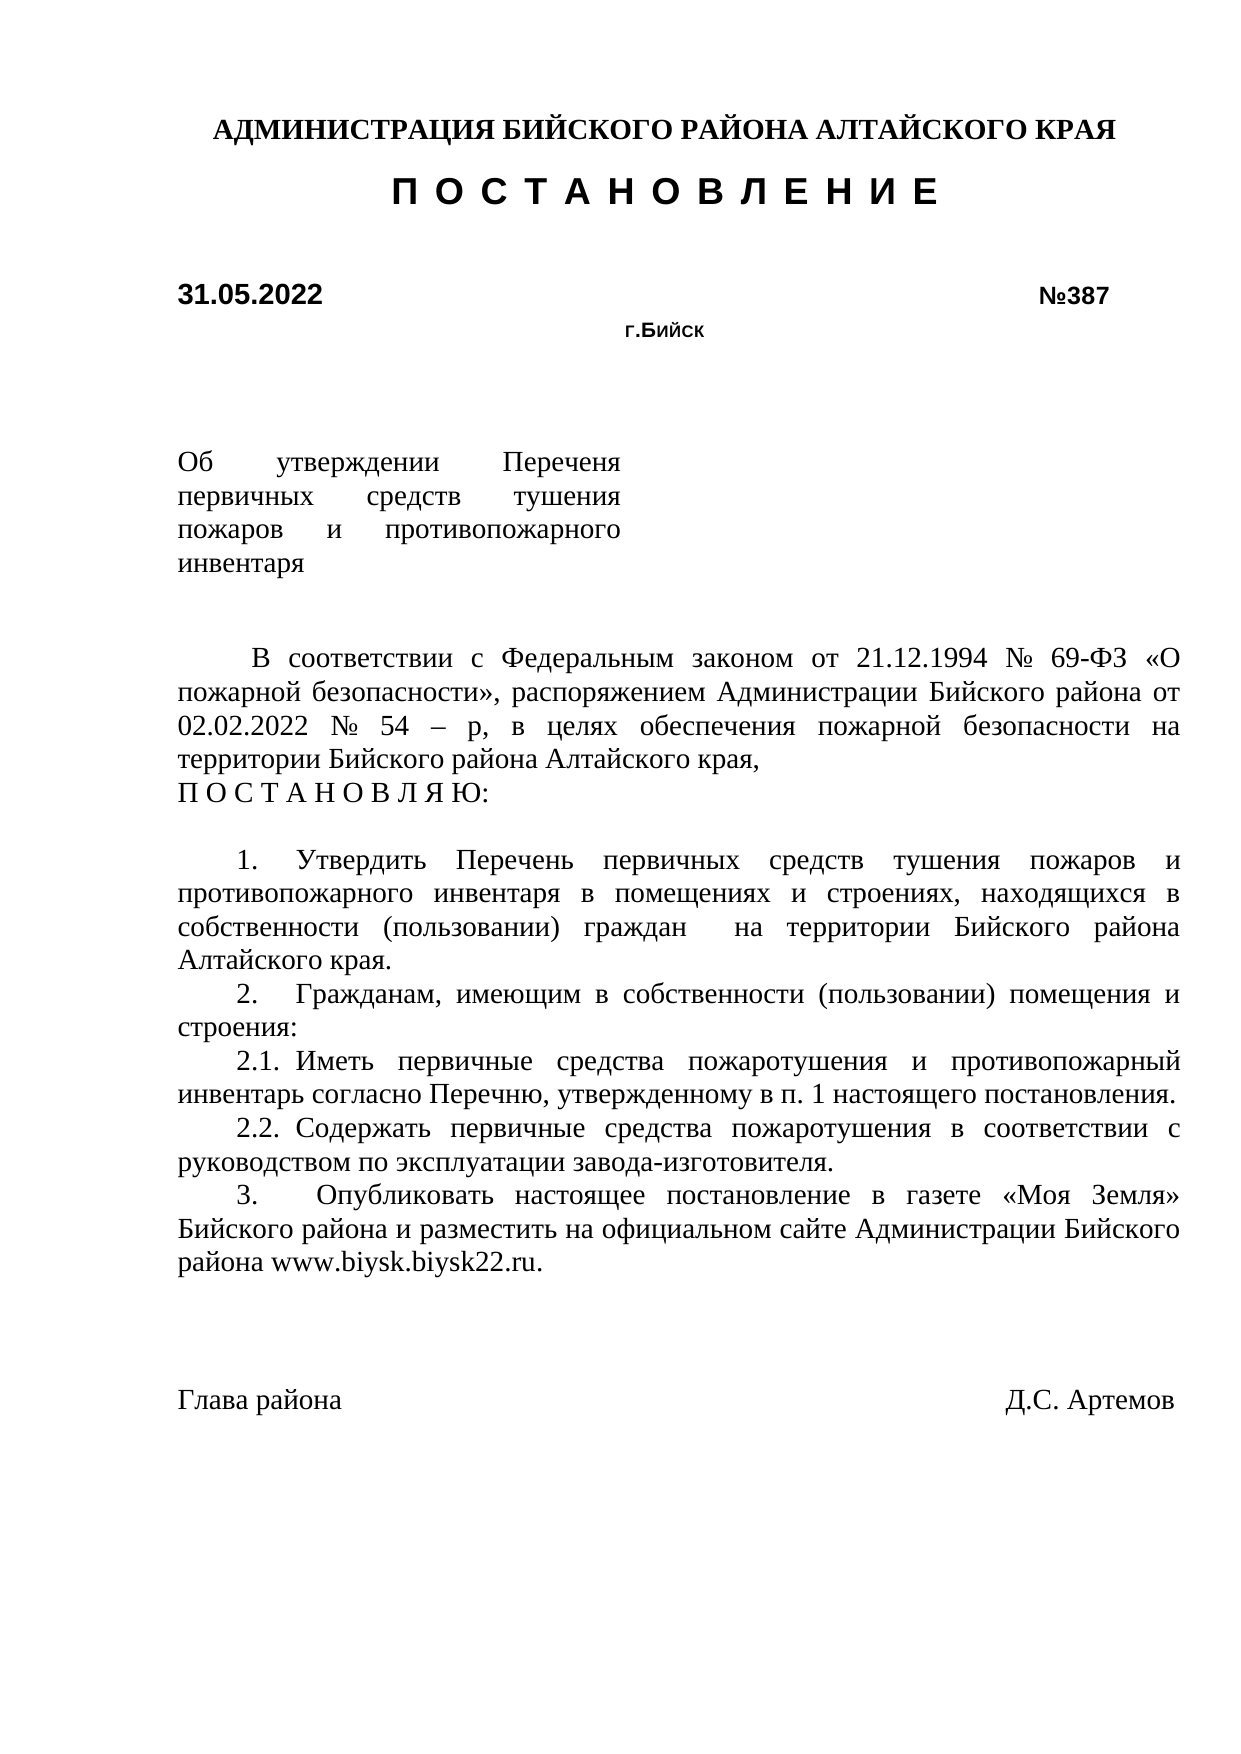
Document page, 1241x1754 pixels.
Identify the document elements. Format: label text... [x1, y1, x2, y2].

text В соответствии с Федеральным законом от 21.12.1994 № 69-ФЗ «О пожарной безопасности», распоряжением Администрации Бийского района от 02.02.2022 № 54 – р, в целях обеспечения пожарной безопасности на территории Бийского района Алтайского края, [177, 641, 1181, 775]
text 31.05.2022 №387 [177, 278, 1152, 311]
list Содержать первичные средства пожаротушения в соответствии с руководством по эксплуатации завода-изготовителя. [177, 1110, 1181, 1177]
list Иметь первичные средства пожаротушения и противопожарный инвентарь согласно Перечню, утвержденному в п. 1 настоящего постановления. [177, 1043, 1181, 1110]
text г.Бийск [177, 311, 1152, 344]
list Опубликовать настоящее постановление в газете «Моя Земля» Бийского района и разместить на официальном сайте Администрации Бийского района www.biysk.biysk22.ru. [177, 1177, 1181, 1278]
text Глава района Д.С. Артемов [177, 1384, 1196, 1416]
list Гражданам, имеющим в собственности (пользовании) помещения и строения: [177, 976, 1181, 1043]
text ПОСТАНОВЛЕНИЕ [177, 178, 1152, 211]
text Об утверждении Переченя первичных средств тушения пожаров и противопожарного инвентаря [177, 444, 621, 578]
list Утвердить Перечень первичных средств тушения пожаров и противопожарного инвентаря в помещениях и строениях, находящихся в собственности (пользовании) граждан на территории Бийского района Алтайского края. [177, 842, 1181, 976]
text П О С Т А Н О В Л Я Ю: [177, 775, 1181, 808]
text АДМИНИСТРАЦИЯ БИЙСКОГО РАЙОНА АЛТАЙСКОГО КРАЯ [177, 118, 1152, 145]
